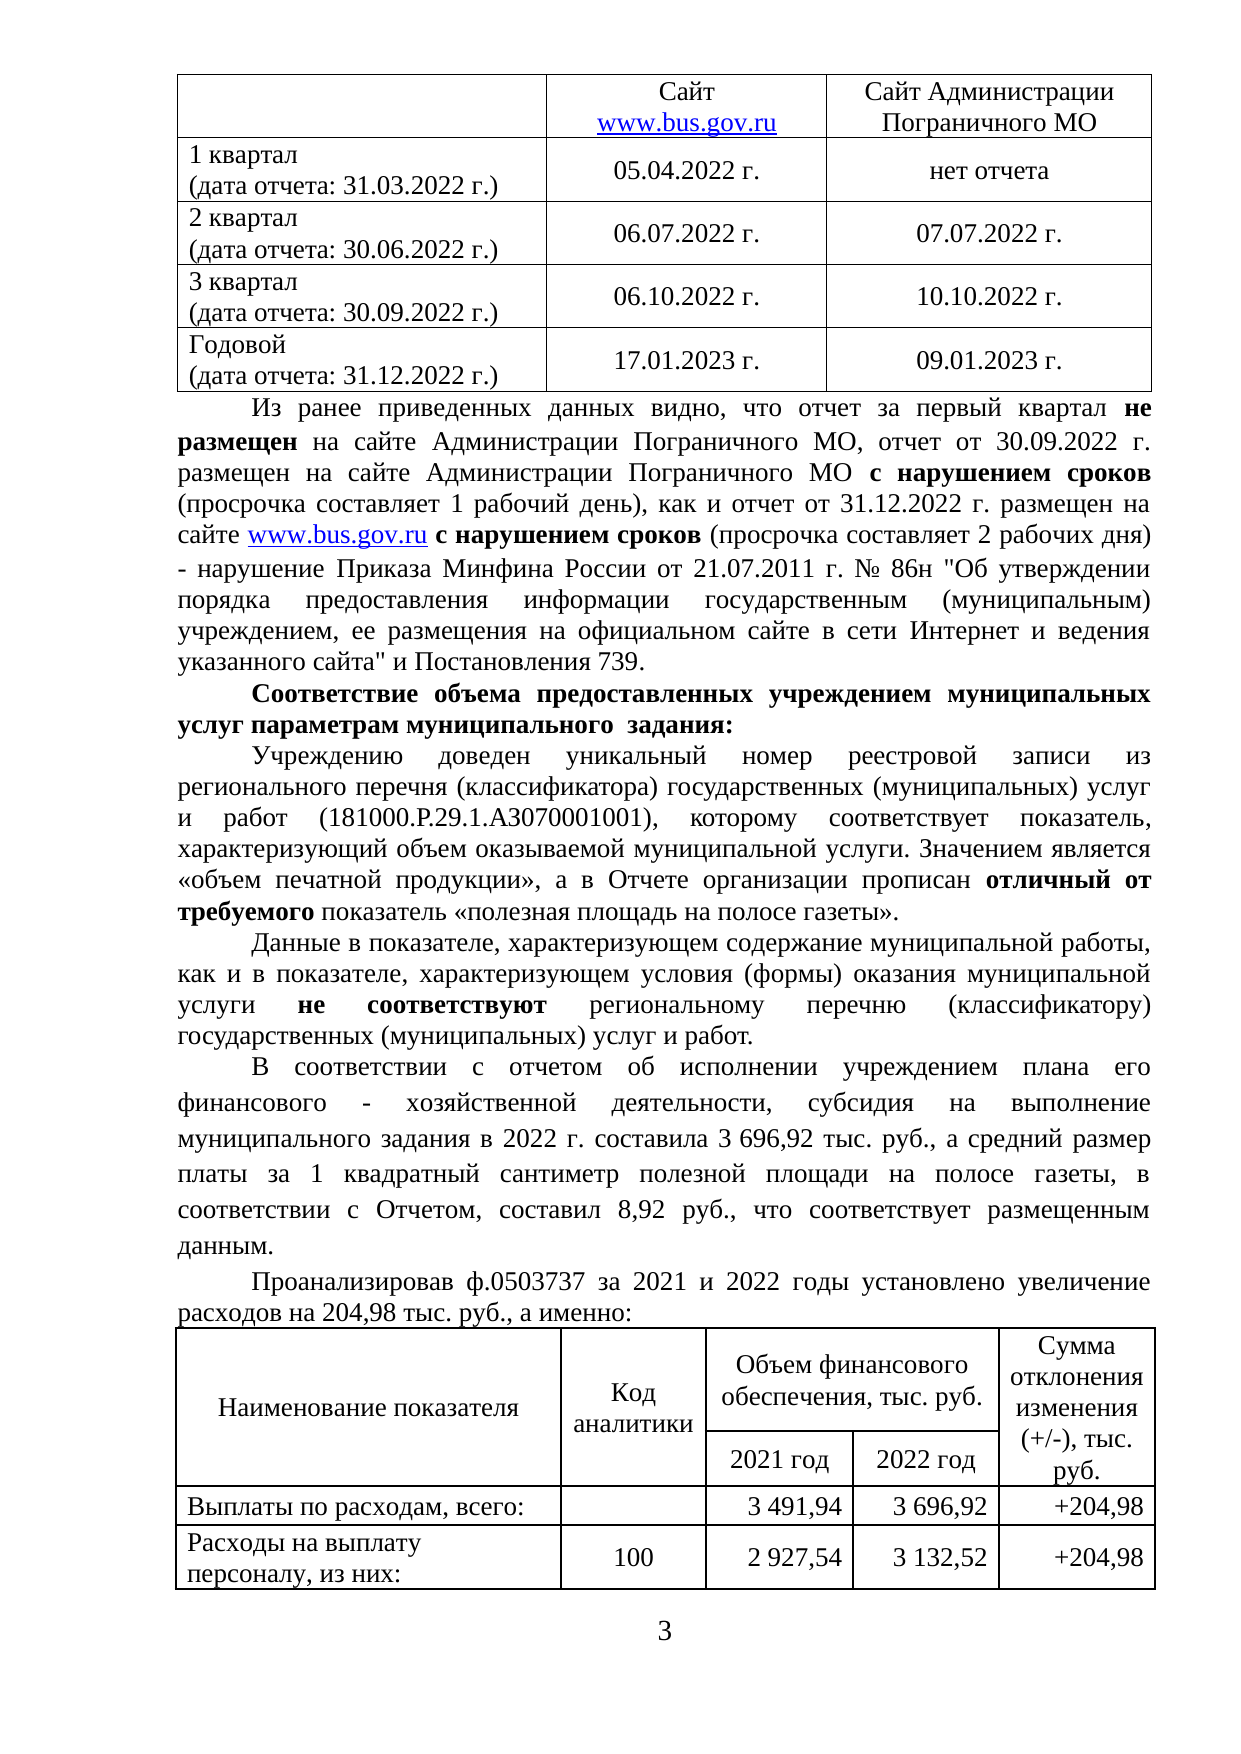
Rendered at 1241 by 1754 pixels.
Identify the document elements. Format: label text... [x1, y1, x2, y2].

table_cell 3 696,92 [854, 1487, 998, 1524]
table_cell Выплаты по расходам, всего: [177, 1487, 560, 1524]
table_cell 2 квартал (дата отчета: 30.06.2022 г.) [178, 202, 546, 264]
table_cell [562, 1487, 705, 1524]
table_header Код аналитики [562, 1329, 705, 1485]
table_header Сайт www.bus.gov.ru [547, 75, 826, 137]
text В соответствии с отчетом об исполнении учреждением плана его финансового - хозяйственной деятельности, субсидия на выполнение муниципального задания в 2022 г. составила 3 696,92 тыс. руб., а средний размер платы за 1 квадратный сантиметр полезной площади на полосе газеты, в соответствии с Отчетом, составил 8,92 руб., что соответствует размещенным данным. [177, 1050, 1152, 1260]
table_cell 100 [562, 1526, 705, 1588]
table_cell 3 491,94 [707, 1487, 852, 1524]
table_cell 3 квартал (дата отчета: 30.09.2022 г.) [178, 265, 546, 327]
table_cell +204,98 [1000, 1487, 1154, 1524]
table_header Объем финансового обеспечения, тыс. руб. [707, 1329, 998, 1430]
text Проанализировав ф.0503737 за 2021 и 2022 годы установлено увеличение расходов на 204,98 тыс. руб., а именно: [177, 1265, 1152, 1327]
table_cell 09.01.2023 г. [827, 328, 1151, 391]
table_cell +204,98 [1000, 1526, 1154, 1588]
table_header Сайт Администрации Пограничного МО [827, 75, 1151, 137]
table_cell 05.04.2022 г. [547, 138, 826, 201]
table_cell Годовой (дата отчета: 31.12.2022 г.) [178, 328, 546, 391]
table_cell 3 132,52 [854, 1526, 998, 1588]
table_cell 2022 год [854, 1432, 998, 1485]
text Данные в показателе, характеризующем содержание муниципальной работы, как и в показателе, характеризующем условия (формы) оказания муниципальной услуги не соответствуют региональному перечню (классификатору) государственных (муниципальных) услуг и работ. [177, 926, 1152, 1050]
table_header Наименование показателя [177, 1329, 560, 1485]
table_cell 07.07.2022 г. [827, 202, 1151, 264]
table_cell 17.01.2023 г. [547, 328, 826, 391]
table_cell 06.10.2022 г. [547, 265, 826, 327]
table_header Сумма отклонения изменения (+/-), тыс. руб. [1000, 1329, 1154, 1485]
text Учреждению доведен уникальный номер реестровой записи из регионального перечня (классификатора) государственных (муниципальных) услуг и работ (181000.Р.29.1.АЗ070001001), которому соответствует показатель, характеризующий объем оказываемой муниципальной услуги. Значением является «объем печатной продукции», а в Отчете организации прописан отличный от требуемого показатель «полезная площадь на полосе газеты». [177, 739, 1152, 926]
table_cell Расходы на выплату персоналу, из них: [177, 1526, 560, 1588]
table_cell 2 927,54 [707, 1526, 852, 1588]
table_header [178, 75, 546, 137]
text Соответствие объема предоставленных учреждением муниципальных услуг параметрам муниципального задания: [177, 677, 1152, 739]
text Из ранее приведенных данных видно, что отчет за первый квартал не размещен на сайте Администрации Пограничного МО, отчет от 30.09.2022 г. размещен на сайте Администрации Пограничного МО с нарушением сроков (просрочка составляет 1 рабочий день), как и отчет от 31.12.2022 г. размещен на сайте www.bus.gov.ru с нарушением сроков (просрочка составляет 2 рабочих дня) - нарушение Приказа Минфина России от 21.07.2011 г. № 86н "Об утверждении порядка предоставления информации государственным (муниципальным) учреждением, ее размещения на официальном сайте в сети Интернет и ведения указанного сайта" и Постановления 739. [177, 392, 1152, 677]
table_cell 2021 год [707, 1432, 852, 1485]
table_cell 1 квартал (дата отчета: 31.03.2022 г.) [178, 138, 546, 201]
table_cell нет отчета [827, 138, 1151, 201]
table_cell 06.07.2022 г. [547, 202, 826, 264]
table_cell 10.10.2022 г. [827, 265, 1151, 327]
